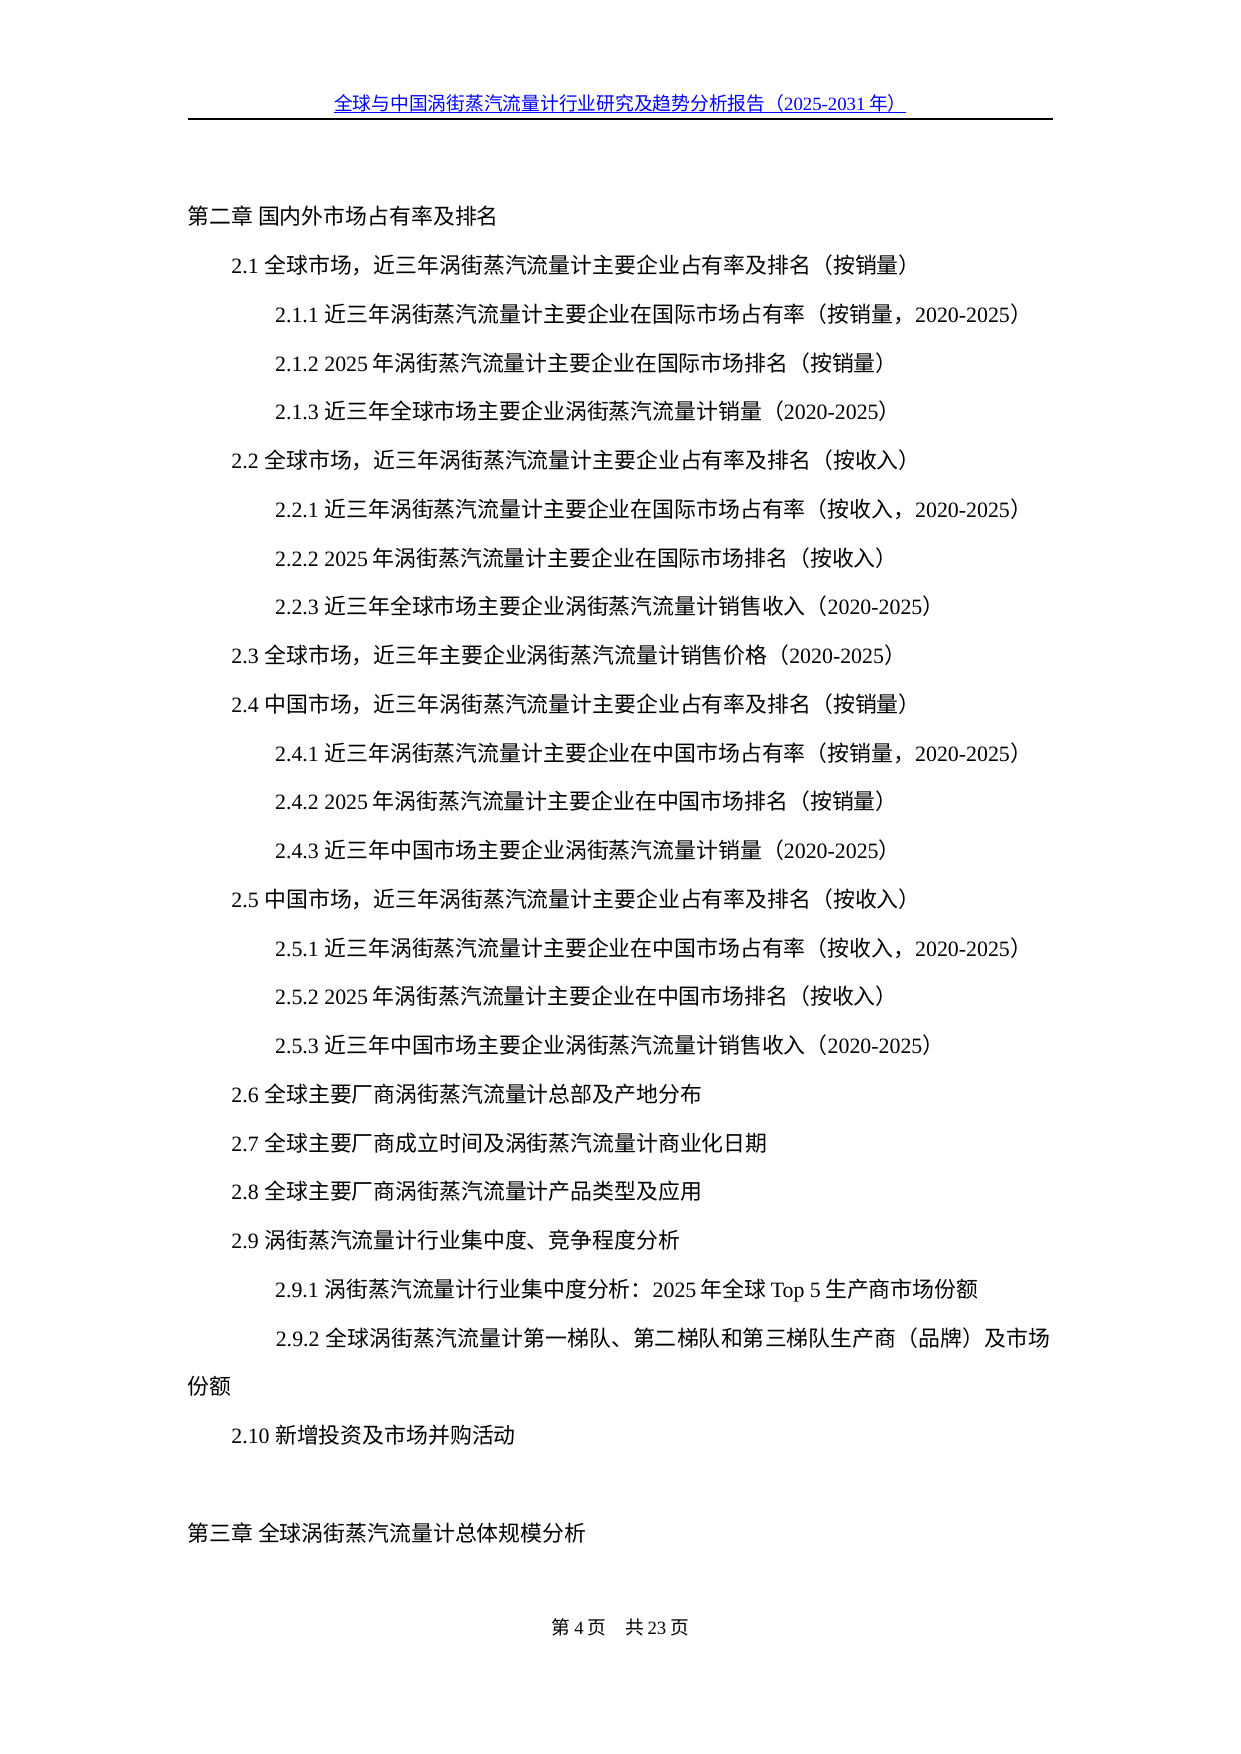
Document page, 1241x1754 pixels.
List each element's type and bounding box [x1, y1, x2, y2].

text [187, 150, 1053, 1548]
